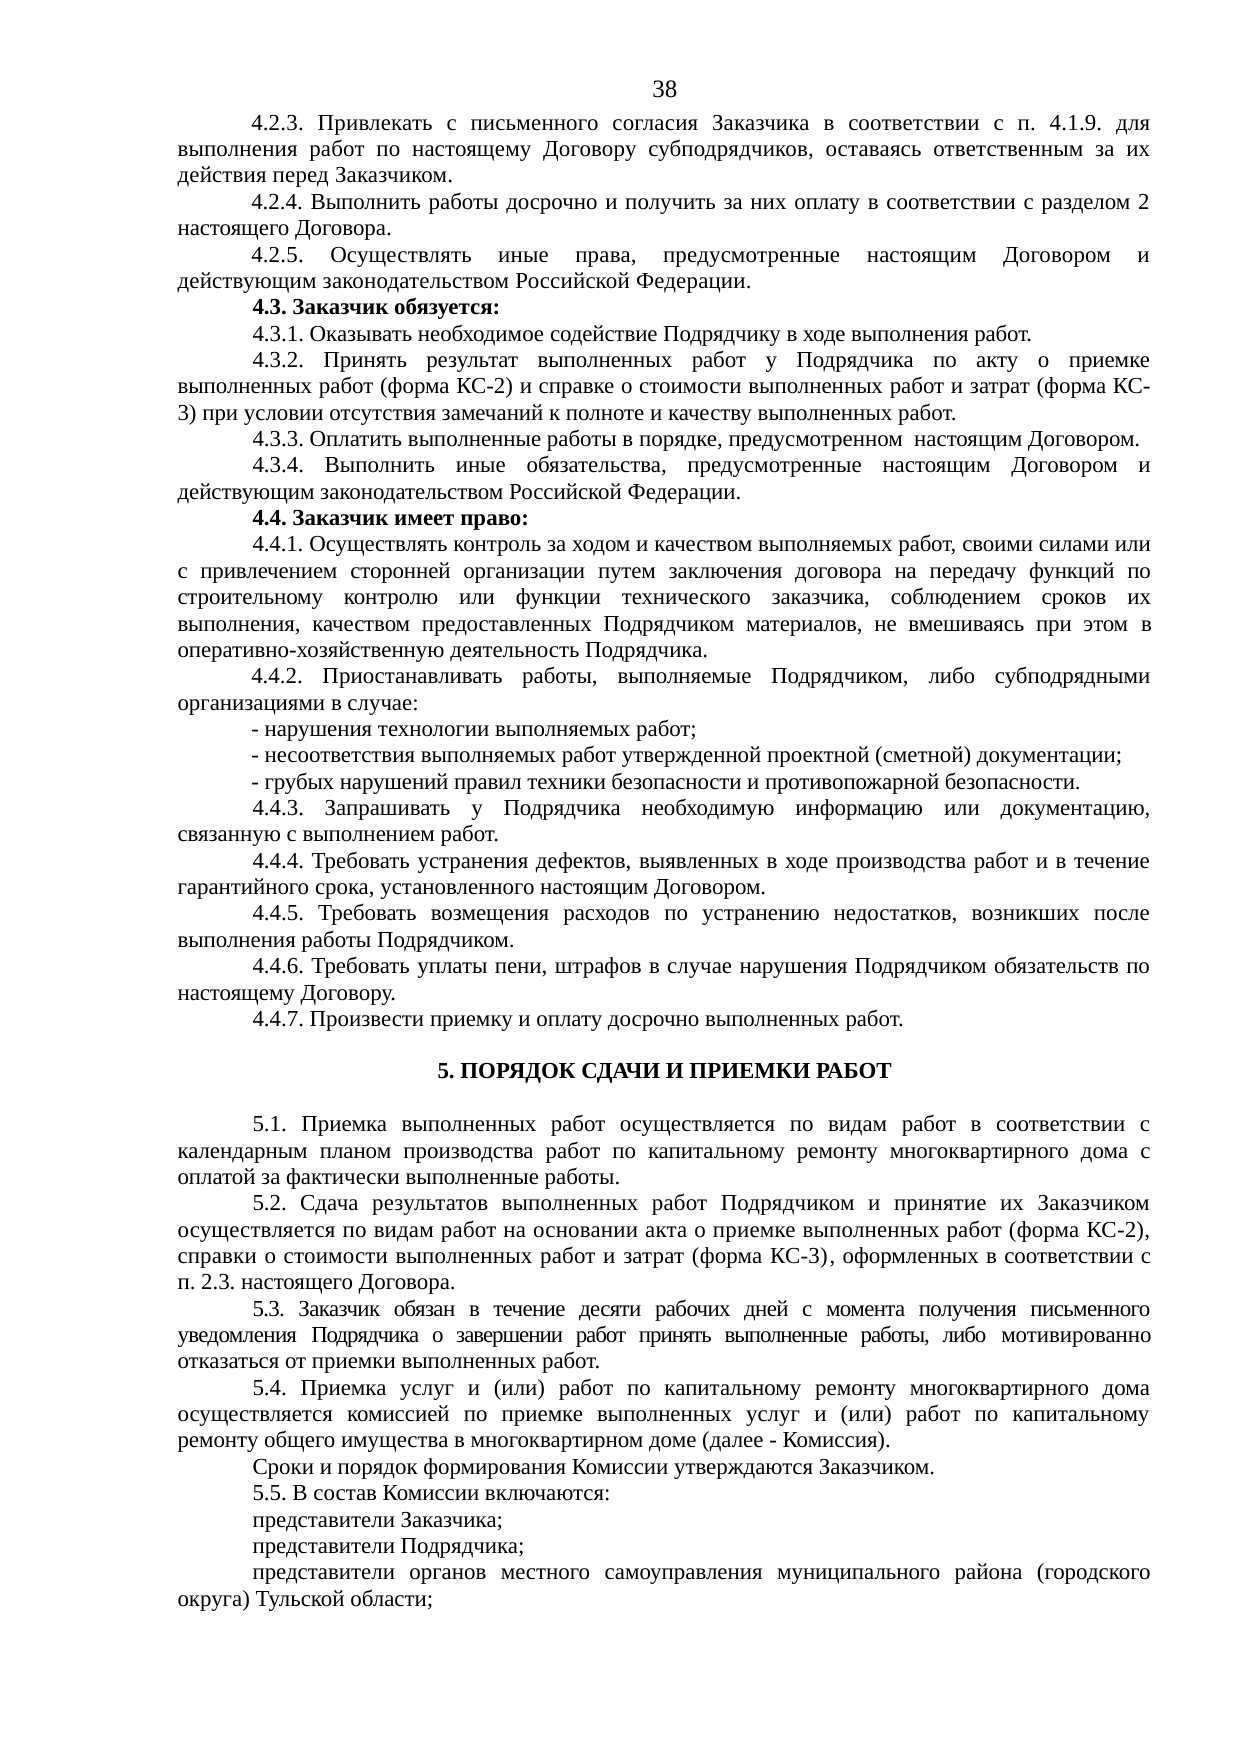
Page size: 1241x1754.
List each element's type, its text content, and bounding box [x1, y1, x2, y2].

text представители Подрядчика; [177, 1532, 1152, 1558]
text 4.2.3. Привлекать с письменного согласия Заказчика в соответствии с п. 4.1.9. для выполнения работ по настоящему Договору субподрядчиков, оставаясь ответственным за их действия перед Заказчиком. [177, 109, 1152, 188]
text 4.2.5. Осуществлять иные права, предусмотренные настоящим Договором и действующим законодательством Российской Федерации. [177, 241, 1152, 293]
text представители Заказчика; [177, 1506, 1152, 1532]
text 5.1. Приемка выполненных работ осуществляется по видам работ в соответствии с календарным планом производства работ по капитальному ремонту многоквартирного дома с оплатой за фактически выполненные работы. [177, 1110, 1152, 1189]
text 4.4.3. Запрашивать у Подрядчика необходимую информацию или документацию, связанную с выполнением работ. [177, 794, 1152, 847]
text 4.4.6. Требовать уплаты пени, штрафов в случае нарушения Подрядчиком обязательств по настоящему Договору. [177, 952, 1152, 1005]
text 5.5. В состав Комиссии включаются: [177, 1479, 1152, 1506]
text представители органов местного самоуправления муниципального района (городского округа) Тульской области; [177, 1558, 1152, 1611]
text 4.4.2. Приостанавливать работы, выполняемые Подрядчиком, либо субподрядными организациями в случае: [177, 662, 1152, 715]
text Сроки и порядок формирования Комиссии утверждаются Заказчиком. [177, 1453, 1152, 1479]
text 4.4.5. Требовать возмещения расходов по устранению недостатков, возникших после выполнения работы Подрядчиком. [177, 899, 1152, 952]
text 5.2. Сдача результатов выполненных работ Подрядчиком и принятие их Заказчиком осуществляется по видам работ на основании акта о приемке выполненных работ (форма КС-2), справки о стоимости выполненных работ и затрат (форма КС-3), оформленных в соответствии с п. 2.3. настоящего Договора. [177, 1189, 1152, 1295]
text 4.3.3. Оплатить выполненные работы в порядке, предусмотренном настоящим Договором. [177, 425, 1152, 451]
text - несоответствия выполняемых работ утвержденной проектной (сметной) документации; [177, 741, 1152, 768]
text - нарушения технологии выполняемых работ; [177, 715, 1152, 741]
text 5. ПОРЯДОК СДАЧИ И ПРИЕМКИ РАБОТ [177, 1058, 1152, 1084]
text 5.4. Приемка услуг и (или) работ по капитальному ремонту многоквартирного дома осуществляется комиссией по приемке выполненных услуг и (или) работ по капитальному ремонту общего имущества в многоквартирном доме (далее - Комиссия). [177, 1374, 1152, 1453]
text 4.2.4. Выполнить работы досрочно и получить за них оплату в соответствии с разделом 2 настоящего Договора. [177, 188, 1152, 241]
text - грубых нарушений правил техники безопасности и противопожарной безопасности. [177, 768, 1152, 794]
text 4.3. Заказчик обязуется: [177, 293, 1152, 320]
text 4.3.4. Выполнить иные обязательства, предусмотренные настоящим Договором и действующим законодательством Российской Федерации. [177, 451, 1152, 504]
text 4.3.1. Оказывать необходимое содействие Подрядчику в ходе выполнения работ. [177, 320, 1152, 346]
text 4.3.2. Принять результат выполненных работ у Подрядчика по акту о приемке выполненных работ (форма КС-2) и справке о стоимости выполненных работ и затрат (форма КС-3) при условии отсутствия замечаний к полноте и качеству выполненных работ. [177, 346, 1152, 425]
text 4.4.7. Произвести приемку и оплату досрочно выполненных работ. [177, 1005, 1152, 1031]
text 4.4. Заказчик имеет право: [177, 504, 1152, 531]
text 5.3. Заказчик обязан в течение десяти рабочих дней с момента получения письменного уведомления Подрядчика о завершении работ принять выполненные работы, либо мотивированно отказаться от приемки выполненных работ. [177, 1295, 1152, 1374]
text 4.4.4. Требовать устранения дефектов, выявленных в ходе производства работ и в течение гарантийного срока, установленного настоящим Договором. [177, 847, 1152, 899]
text 4.4.1. Осуществлять контроль за ходом и качеством выполняемых работ, своими силами или с привлечением сторонней организации путем заключения договора на передачу функций по строительному контролю или функции технического заказчика, соблюдением сроков их выполнения, качеством предоставленных Подрядчиком материалов, не вмешиваясь при этом в оперативно-хозяйственную деятельность Подрядчика. [177, 531, 1152, 662]
